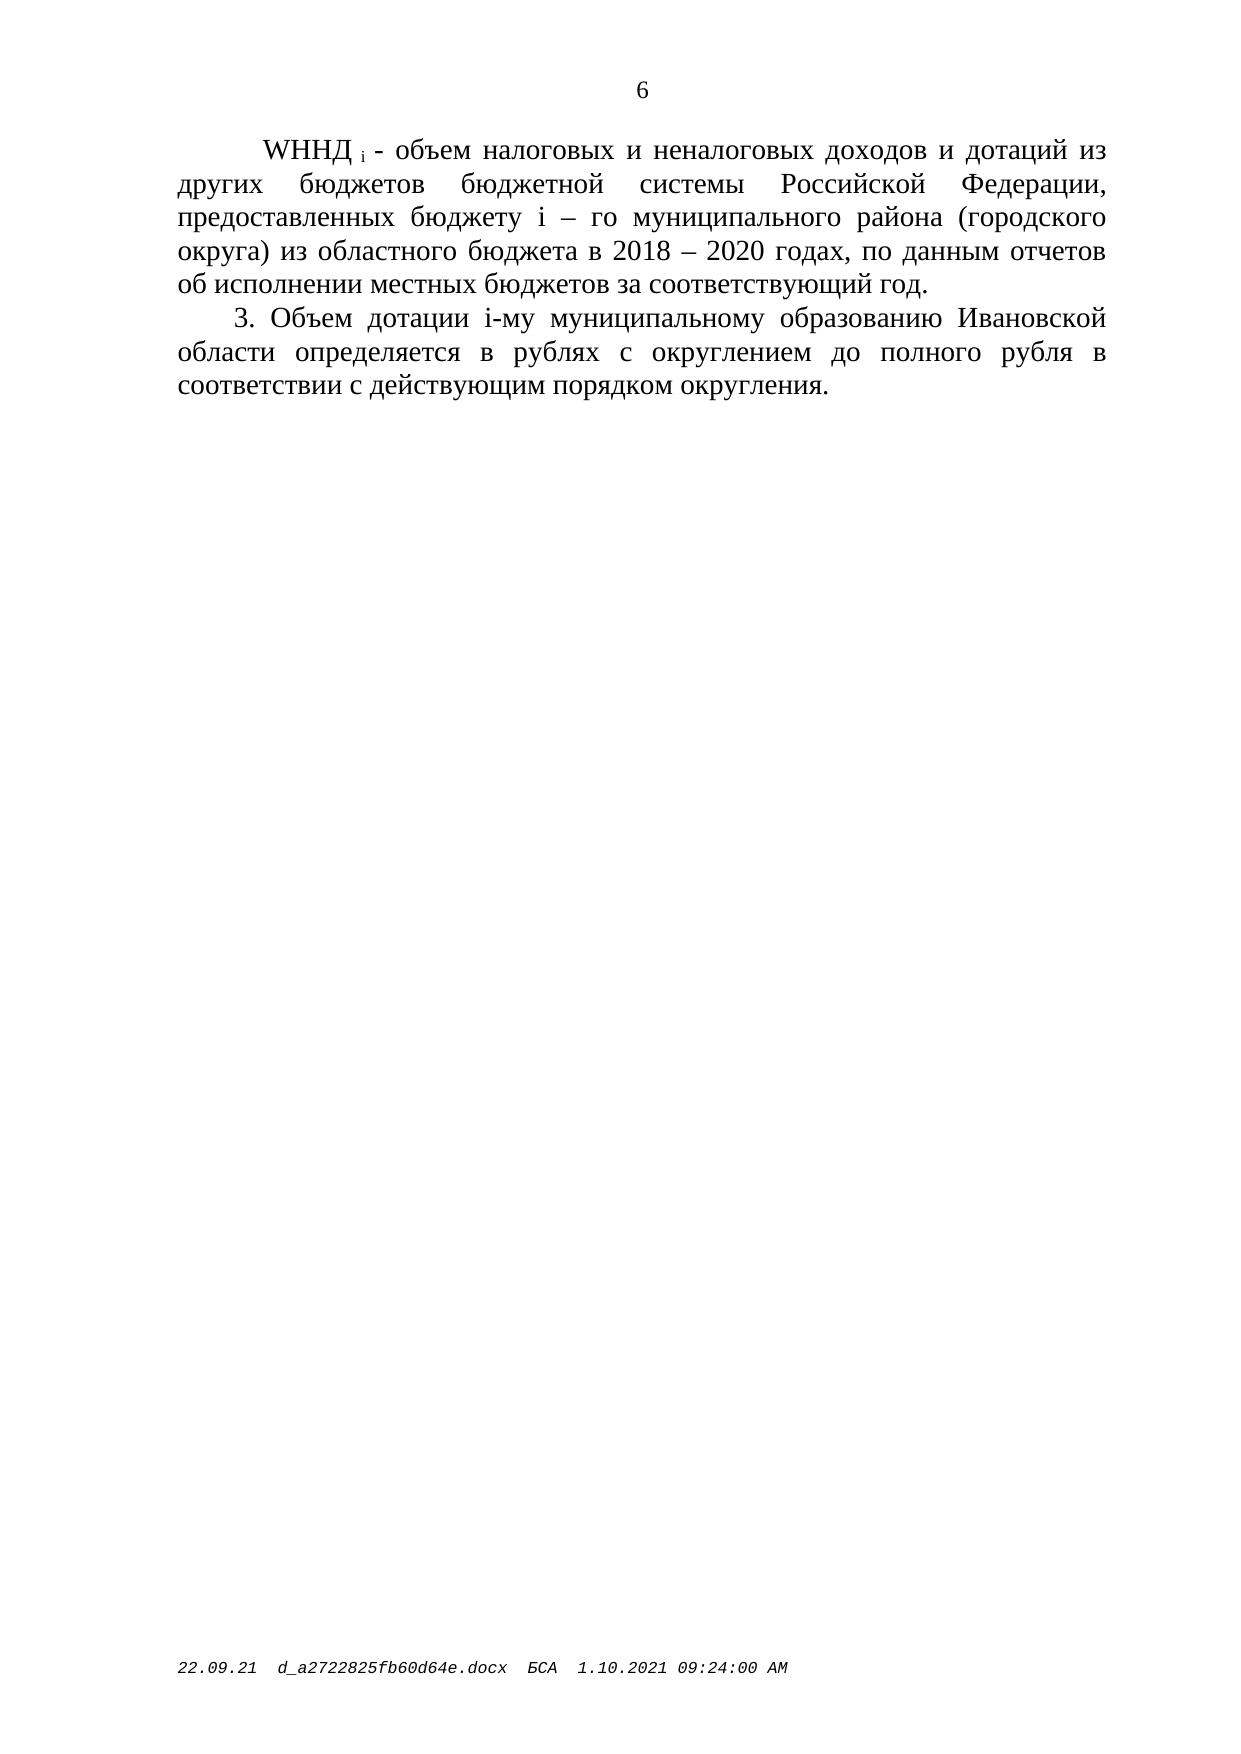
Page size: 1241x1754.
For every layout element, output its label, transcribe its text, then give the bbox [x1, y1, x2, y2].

text 3. Объем дотации i-му муниципальному образованию Ивановской области определяется в рублях с округлением до полного рубля в соответствии с действующим порядком округления. [177, 300, 1107, 401]
text WННД i - объем налоговых и неналоговых доходов и дотаций из других бюджетов бюджетной системы Российской Федерации, предоставленных бюджету i – го муниципального района (городского округа) из областного бюджета в 2018 – 2020 годах, по данным отчетов об исполнении местных бюджетов за соответствующий год. [177, 132, 1107, 300]
